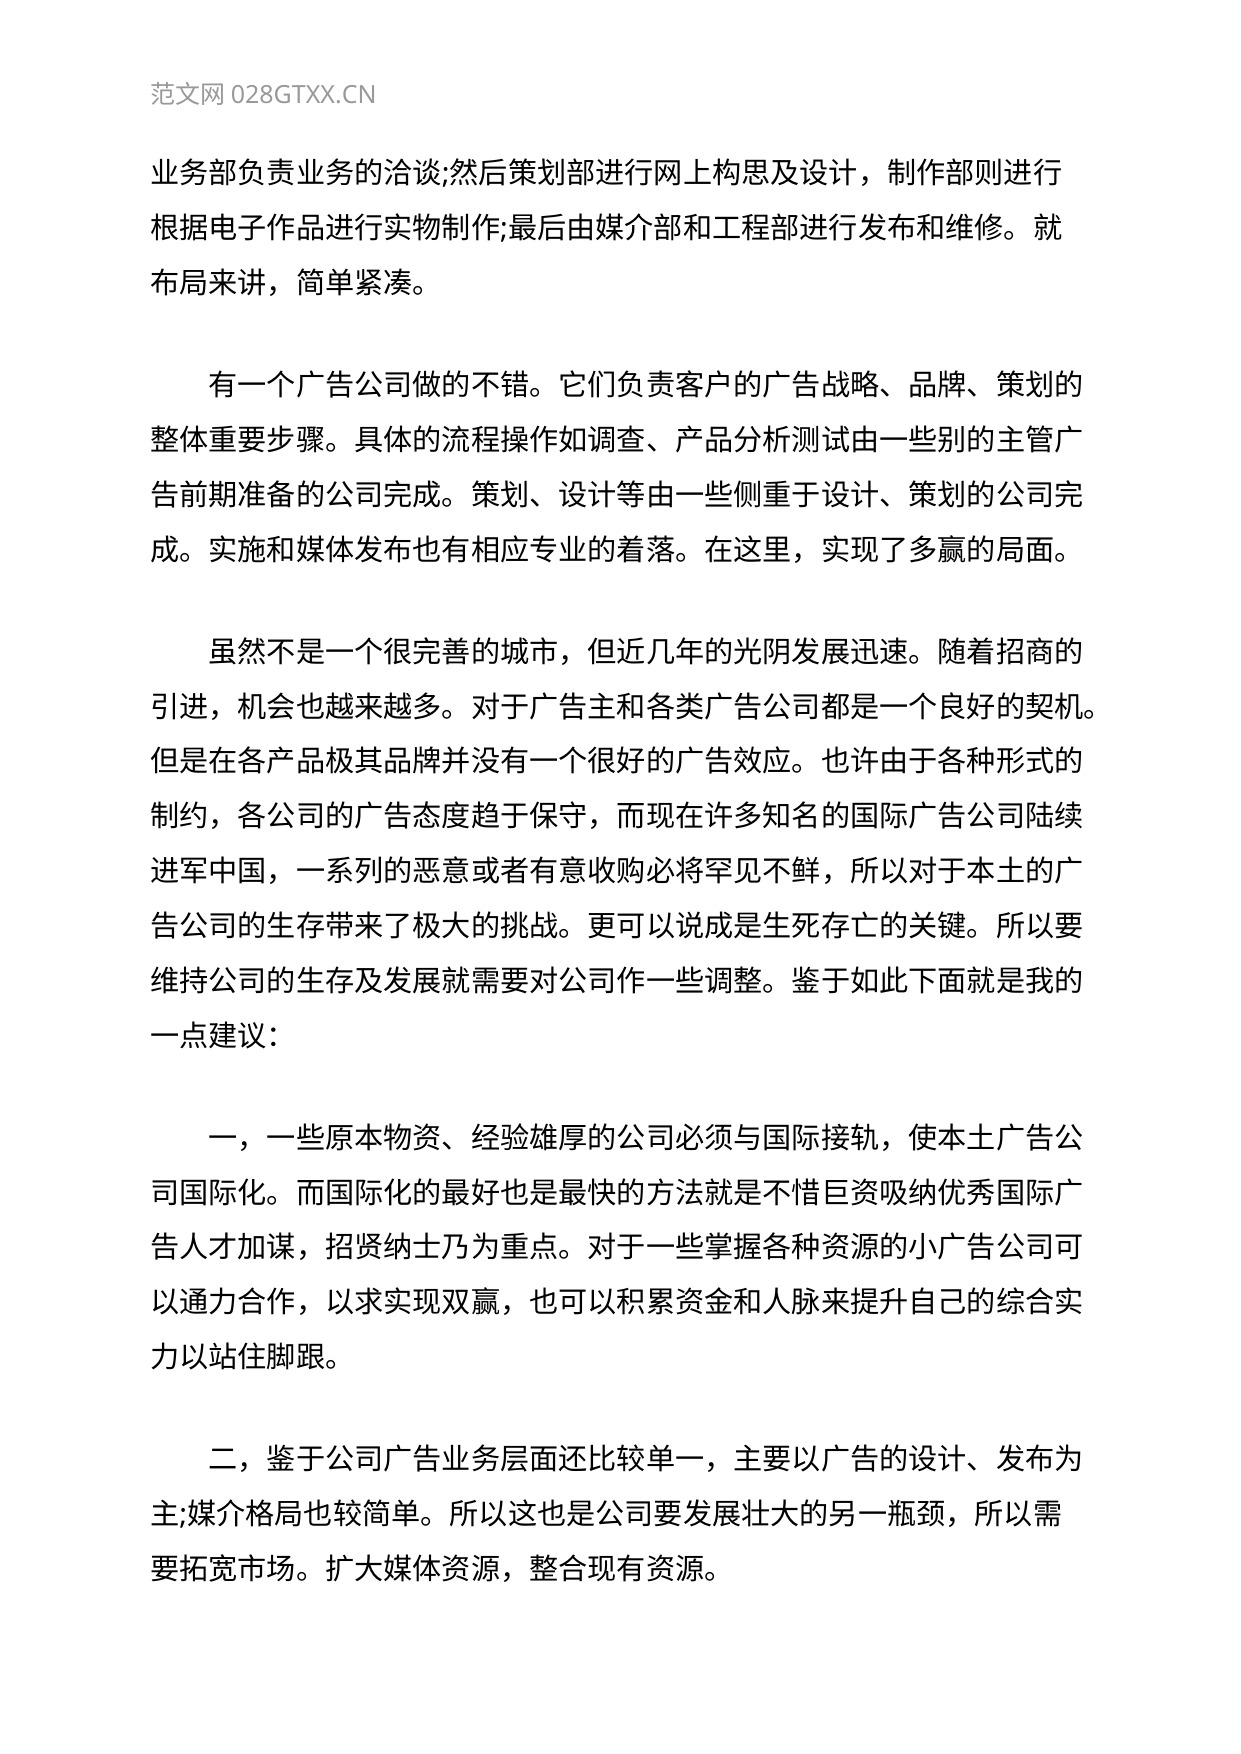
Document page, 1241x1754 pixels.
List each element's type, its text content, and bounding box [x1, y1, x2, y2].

text 虽然不是一个很完善的城市，但近几年的光阴发展迅速。随着招商的引进，机会也越来越多。对于广告主和各类广告公司都是一个良好的契机。但是在各产品极其品牌并没有一个很好的广告效应。也许由于各种形式的制约，各公司的广告态度趋于保守，而现在许多知名的国际广告公司陆续进军中国，一系列的恶意或者有意收购必将罕见不鲜，所以对于本土的广告公司的生存带来了极大的挑战。更可以说成是生死存亡的关键。所以要维持公司的生存及发展就需要对公司作一些调整。鉴于如此下面就是我的一点建议： [150, 628, 1090, 1055]
text 一，一些原本物资、经验雄厚的公司必须与国际接轨，使本土广告公司国际化。而国际化的最好也是最快的方法就是不惜巨资吸纳优秀国际广告人才加谋，招贤纳士乃为重点。对于一些掌握各种资源的小广告公司可以通力合作，以求实现双赢，也可以积累资金和人脉来提升自己的综合实力以站住脚跟。 [150, 1114, 1090, 1376]
text 有一个广告公司做的不错。它们负责客户的广告战略、品牌、策划的整体重要步骤。具体的流程操作如调查、产品分析测试由一些别的主管广告前期准备的公司完成。策划、设计等由一些侧重于设计、策划的公司完成。实施和媒体发布也有相应专业的着落。在这里，实现了多赢的局面。 [150, 362, 1090, 569]
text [150, 150, 1090, 302]
text 二，鉴于公司广告业务层面还比较单一，主要以广告的设计、发布为主;媒介格局也较简单。所以这也是公司要发展壮大的另一瓶颈，所以需要拓宽市场。扩大媒体资源，整合现有资源。 [150, 1436, 1090, 1588]
